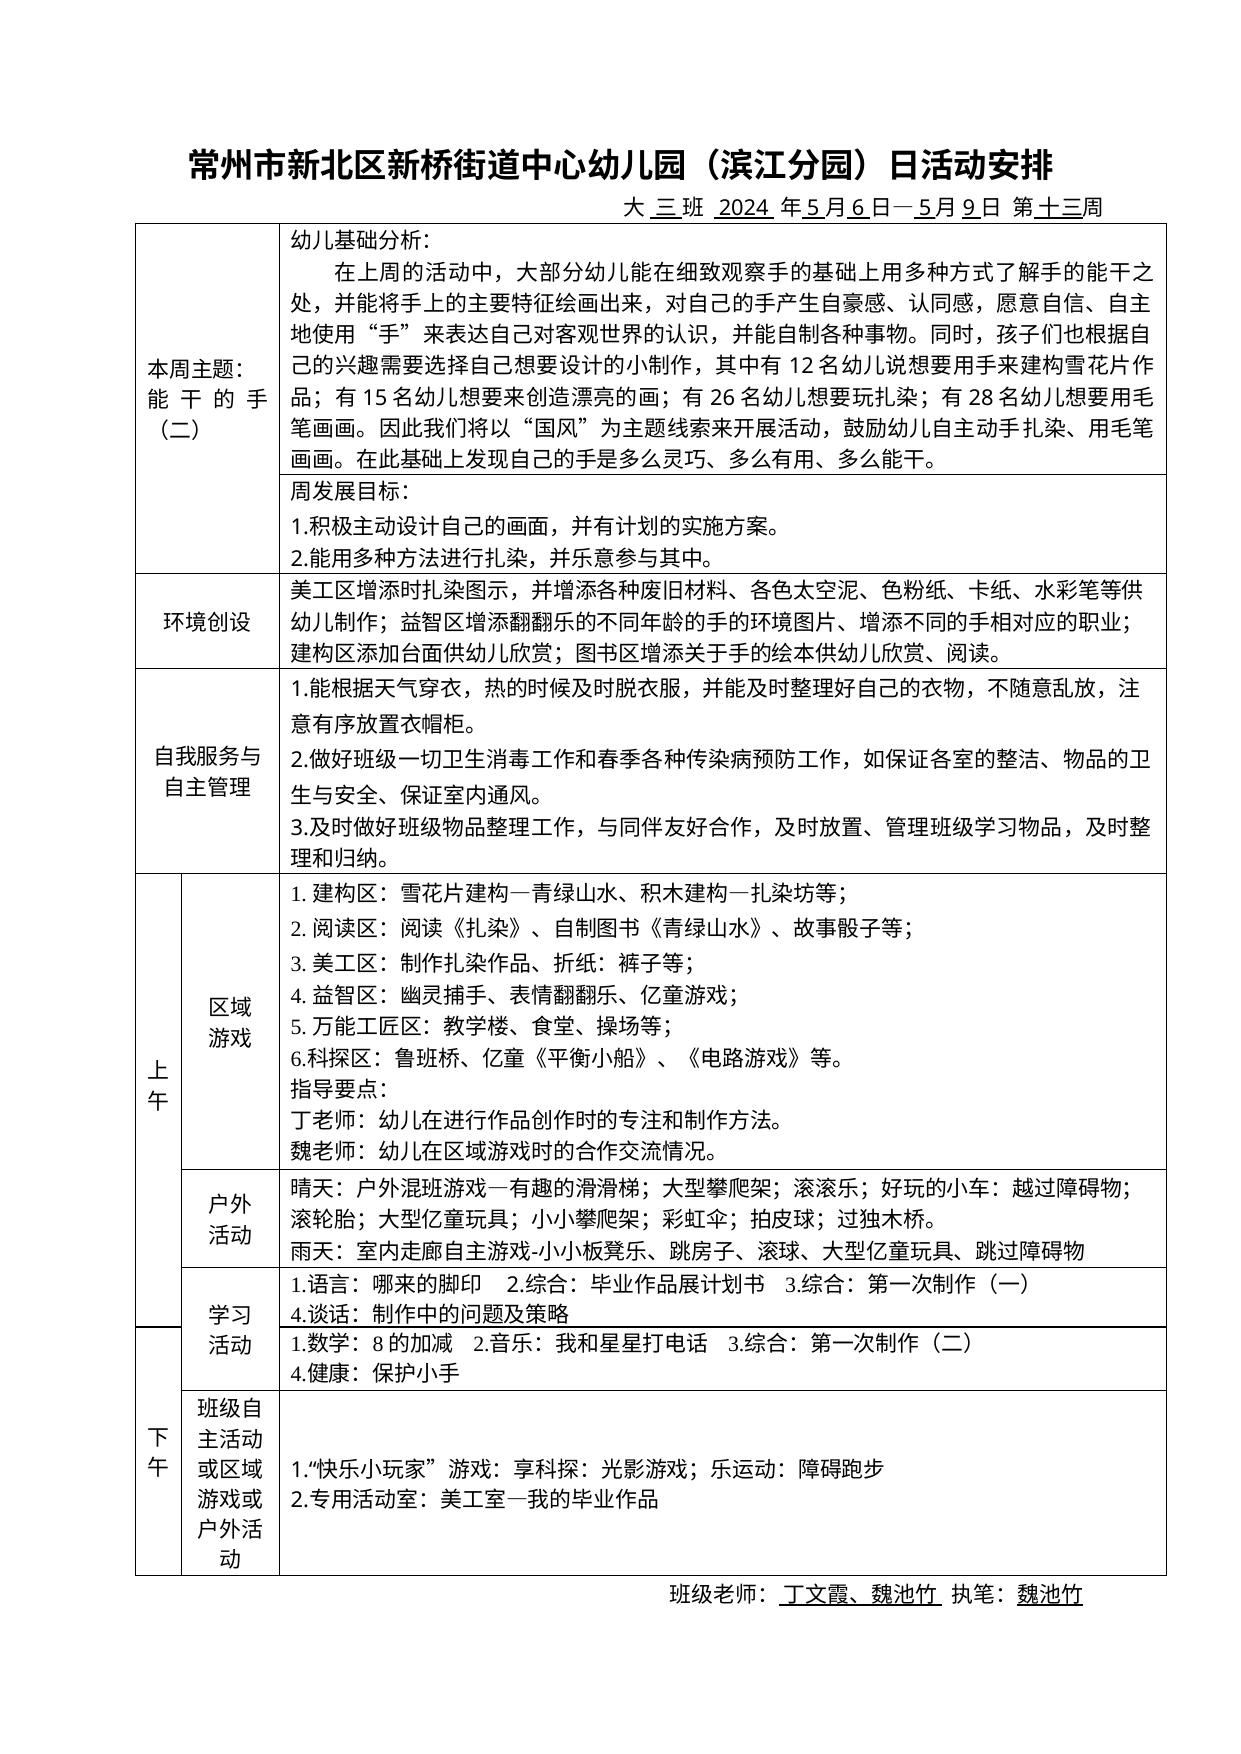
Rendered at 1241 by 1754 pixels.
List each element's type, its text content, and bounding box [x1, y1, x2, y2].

text 常州市新北区新桥街道中心幼儿园（滨江分园）日活动安排 [136, 148, 1104, 185]
text 班级老师： 丁文霞、魏池竹 执笔：魏池竹 [136, 1576, 1082, 1609]
table_cell 1. 建构区：雪花片建构—青绿山水、积木建构—扎染坊等； 2. 阅读区：阅读《扎染》、自制图书《青绿山水》、故事骰子等； 3. 美工区：制作扎染作品、折纸：裤子等； 4. 益智区：幽灵捕手、表情翻翻乐、亿童游戏； 5. 万能工匠区：教学楼、食堂、操场等； 6.科探区：鲁班桥、亿童《平衡小船》、《电路游戏》等。 指导要点： 丁老师：幼儿在进行作品创作时的专注和制作方法。 魏老师：幼儿在区域游戏时的合作交流情况。 [280, 874, 1166, 1169]
table_cell 环境创设 [136, 574, 279, 667]
table_cell 区域 游戏 [182, 874, 279, 1169]
table_cell 1.“快乐小玩家”游戏：享科探：光影游戏；乐运动：障碍跑步 2.专用活动室：美工室—我的毕业作品 [280, 1391, 1166, 1575]
table_header 幼儿基础分析： 在上周的活动中，大部分幼儿能在细致观察手的基础上用多种方式了解手的能干之处，并能将手上的主要特征绘画出来，对自己的手产生自豪感、认同感，愿意自信、自主地使用“手”来表达自己对客观世界的认识，并能自制各种事物。同时，孩子们也根据自己的兴趣需要选择自己想要设计的小制作，其中有12名幼儿说想要用手来建构雪花片作品；有15名幼儿想要来创造漂亮的画；有26名幼儿想要玩扎染；有28名幼儿想要用毛笔画画。因此我们将以“国风”为主题线索来开展活动，鼓励幼儿自主动手扎染、用毛笔画画。在此基础上发现自己的手是多么灵巧、多么有用、多么能干。 [280, 224, 1166, 474]
table_cell 1.语言：哪来的脚印 2.综合：毕业作品展计划书 3.综合：第一次制作（一） 4.谈话：制作中的问题及策略 [280, 1268, 1166, 1326]
table_cell 学习 活动 [182, 1268, 279, 1390]
text 大 三 班 2024 年 5 月 6 日— 5月 9 日 第 十三周 [136, 185, 1104, 223]
table_cell 1.能根据天气穿衣，热的时候及时脱衣服，并能及时整理好自己的衣物，不随意乱放，注意有序放置衣帽柜。 2.做好班级一切卫生消毒工作和春季各种传染病预防工作，如保证各室的整洁、物品的卫生与安全、保证室内通风。 3.及时做好班级物品整理工作，与同伴友好合作，及时放置、管理班级学习物品，及时整理和归纳。 [280, 669, 1166, 873]
table_cell 美工区增添时扎染图示，并增添各种废旧材料、各色太空泥、色粉纸、卡纸、水彩笔等供幼儿制作；益智区增添翻翻乐的不同年龄的手的环境图片、增添不同的手相对应的职业；建构区添加台面供幼儿欣赏；图书区增添关于手的绘本供幼儿欣赏、阅读。 [280, 574, 1166, 667]
table_cell 周发展目标： 1.积极主动设计自己的画面，并有计划的实施方案。 2.能用多种方法进行扎染，并乐意参与其中。 [280, 475, 1166, 573]
table_cell 晴天：户外混班游戏—有趣的滑滑梯；大型攀爬架；滚滚乐；好玩的小车：越过障碍物； 滚轮胎；大型亿童玩具；小小攀爬架；彩虹伞；拍皮球；过独木桥。 雨天：室内走廊自主游戏-小小板凳乐、跳房子、滚球、大型亿童玩具、跳过障碍物 [280, 1170, 1166, 1267]
table_header 本周主题： 能干的手（二） [136, 224, 279, 573]
table_cell 1.数学：8的加减 2.音乐：我和星星打电话 3.综合：第一次制作（二） 4.健康：保护小手 [280, 1328, 1166, 1390]
table_cell 下午 [136, 1328, 181, 1575]
table_cell 上午 [136, 874, 181, 1326]
table_cell 户外 活动 [182, 1170, 279, 1267]
table_cell 班级自主活动或区域游戏或户外活动 [182, 1391, 279, 1575]
table_cell 自我服务与自主管理 [136, 669, 279, 873]
